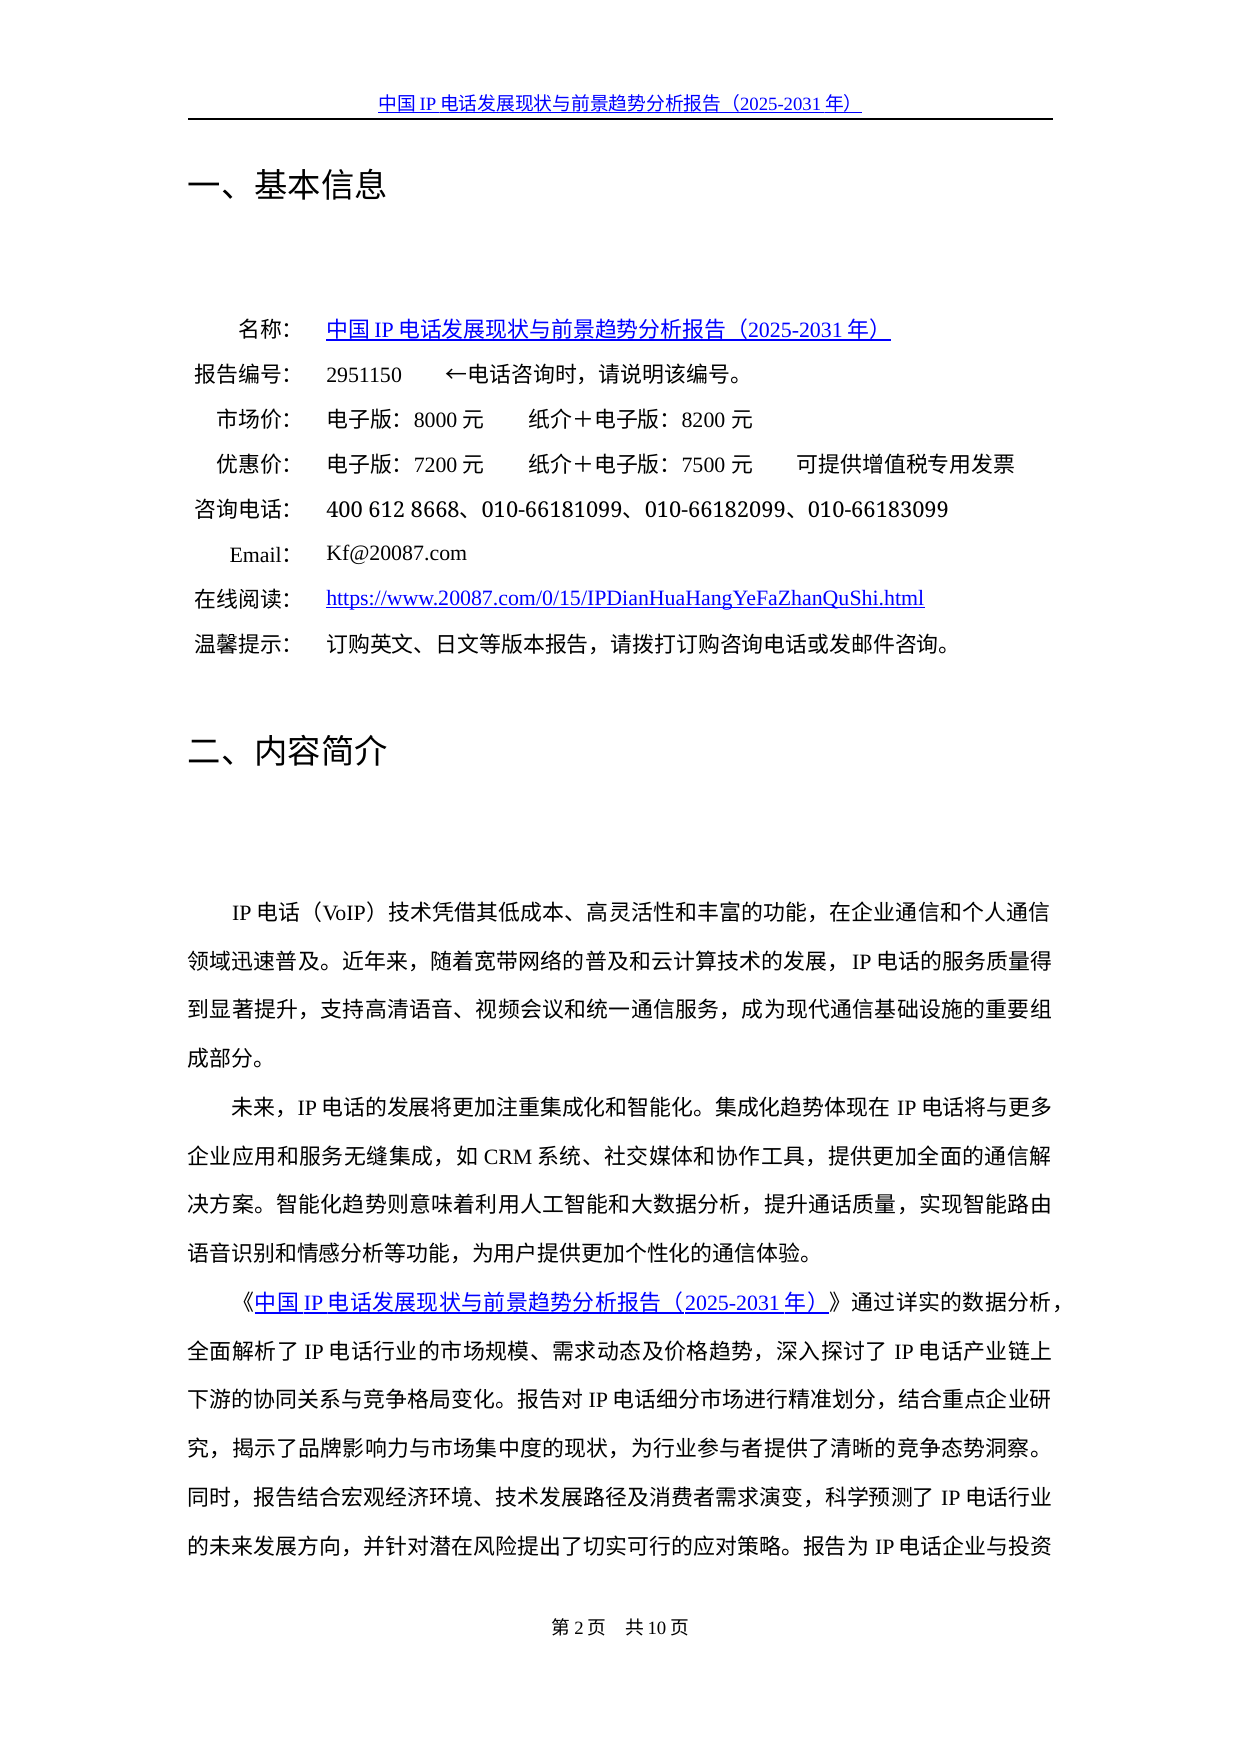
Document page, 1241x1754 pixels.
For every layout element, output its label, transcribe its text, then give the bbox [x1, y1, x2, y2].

table_cell 电子版：7200 元 纸介＋电子版：7500 元 可提供增值税专用发票 [315, 447, 1073, 492]
table_cell [315, 582, 1073, 627]
table_header 中国IP电话发展现状与前景趋势分析报告（2025-2031年） [315, 312, 1073, 357]
table_cell 温馨提示： [167, 627, 315, 672]
table_header 名称： [167, 312, 315, 357]
table_cell 订购英文、日文等版本报告，请拨打订购咨询电话或发邮件咨询。 [315, 627, 1073, 672]
table_cell Email： [167, 537, 315, 582]
table_cell 2951150 ←电话咨询时，请说明该编号。 [315, 357, 1073, 402]
title 一、基本信息 [187, 150, 1053, 215]
table_cell 市场价： [167, 402, 315, 447]
table_cell 优惠价： [167, 447, 315, 492]
table_cell 在线阅读： [167, 582, 315, 627]
table_cell Kf@20087.com [315, 537, 1073, 582]
table_cell 咨询电话： [167, 492, 315, 537]
table_cell 报告编号： [167, 357, 315, 402]
table_cell 电子版：8000 元 纸介＋电子版：8200 元 [315, 402, 1073, 447]
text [187, 894, 1053, 1561]
title 二、内容简介 [187, 717, 1053, 782]
table_cell 400 612 8668、010-66181099、010-66182099、010-66183099 [315, 492, 1073, 537]
